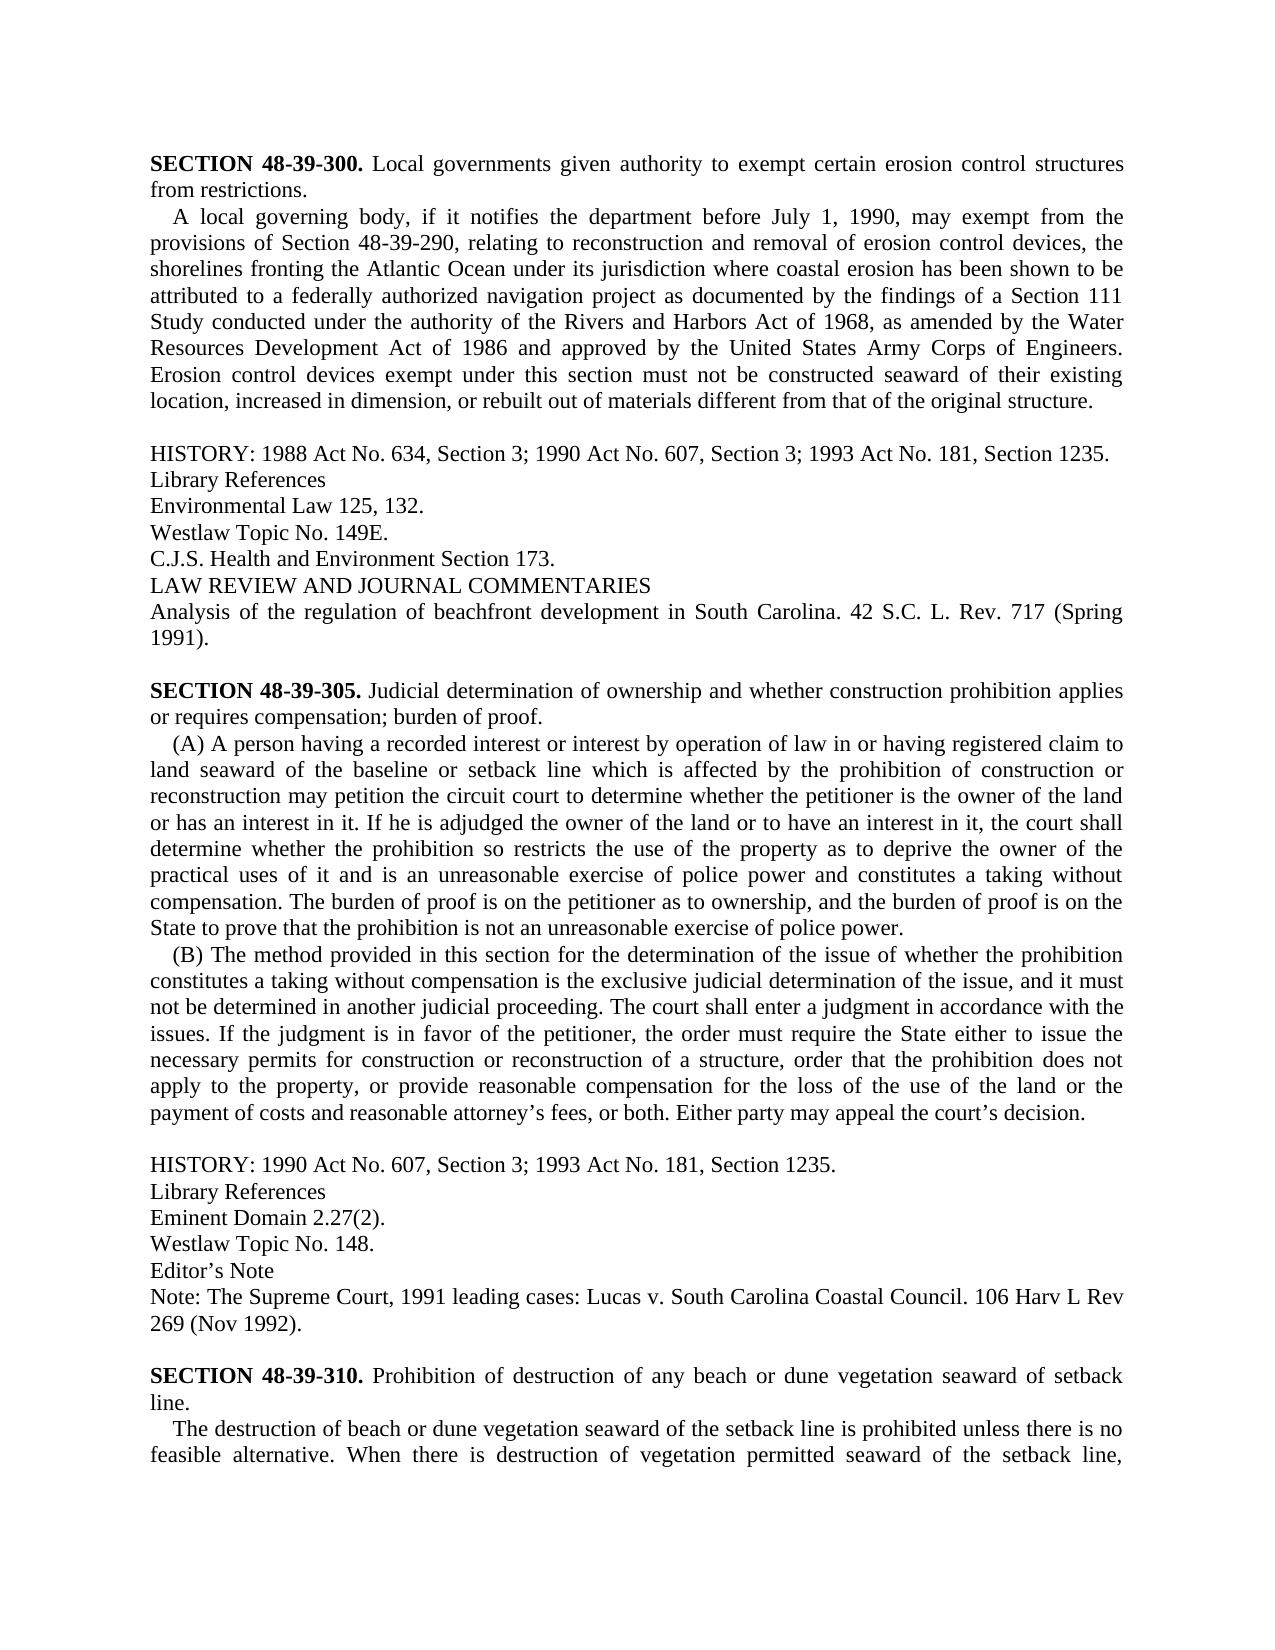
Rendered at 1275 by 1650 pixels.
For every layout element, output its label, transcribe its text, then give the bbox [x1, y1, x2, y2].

text (A) A person having a recorded interest or interest by operation of law in or having registered claim to land seaward of the baseline or setback line which is affected by the prohibition of construction or reconstruction may petition the circuit court to determine whether the petitioner is the owner of the land or has an interest in it. If he is adjudged the owner of the land or to have an interest in it, the court shall determine whether the prohibition so restricts the use of the property as to deprive the owner of the practical uses of it and is an unreasonable exercise of police power and constitutes a taking without compensation. The burden of proof is on the petitioner as to ownership, and the burden of proof is on the State to prove that the prohibition is not an unreasonable exercise of police power. [150, 730, 1125, 941]
text Analysis of the regulation of beachfront development in South Carolina. 42 S.C. L. Rev. 717 (Spring 1991). [150, 598, 1125, 651]
text C.J.S. Health and Environment Section 173. [150, 545, 1125, 572]
text Library References [150, 1178, 1125, 1204]
text HISTORY: 1988 Act No. 634, Section 3; 1990 Act No. 607, Section 3; 1993 Act No. 181, Section 1235. [150, 440, 1125, 466]
text Library References [150, 466, 1125, 493]
text Westlaw Topic No. 149E. [150, 519, 1125, 545]
text A local governing body, if it notifies the department before July 1, 1990, may exempt from the provisions of Section 48-39-290, relating to reconstruction and removal of erosion control devices, the shorelines fronting the Atlantic Ocean under its jurisdiction where coastal erosion has been shown to be attributed to a federally authorized navigation project as documented by the findings of a Section 111 Study conducted under the authority of the Rivers and Harbors Act of 1968, as amended by the Water Resources Development Act of 1986 and approved by the United States Army Corps of Engineers. Erosion control devices exempt under this section must not be constructed seaward of their existing location, increased in dimension, or rebuilt out of materials different from that of the original structure. [150, 203, 1125, 413]
text SECTION 48-39-305. Judicial determination of ownership and whether construction prohibition applies or requires compensation; burden of proof. [150, 677, 1125, 730]
text Note: The Supreme Court, 1991 leading cases: Lucas v. South Carolina Coastal Council. 106 Harv L Rev 269 (Nov 1992). [150, 1283, 1125, 1336]
text LAW REVIEW AND JOURNAL COMMENTARIES [150, 572, 1125, 598]
text HISTORY: 1990 Act No. 607, Section 3; 1993 Act No. 181, Section 1235. [150, 1151, 1125, 1178]
text Editor’s Note [150, 1257, 1125, 1283]
text SECTION 48-39-310. Prohibition of destruction of any beach or dune vegetation seaward of setback line. [150, 1362, 1125, 1415]
text (B) The method provided in this section for the determination of the issue of whether the prohibition constitutes a taking without compensation is the exclusive judicial determination of the issue, and it must not be determined in another judicial proceeding. The court shall enter a judgment in accordance with the issues. If the judgment is in favor of the petitioner, the order must require the State either to issue the necessary permits for construction or reconstruction of a structure, order that the prohibition does not apply to the property, or provide reasonable compensation for the loss of the use of the land or the payment of costs and reasonable attorney’s fees, or both. Either party may appeal the court’s decision. [150, 941, 1125, 1125]
text Westlaw Topic No. 148. [150, 1231, 1125, 1257]
text SECTION 48-39-300. Local governments given authority to exempt certain erosion control structures from restrictions. [150, 150, 1125, 203]
text Eminent Domain 2.27(2). [150, 1204, 1125, 1231]
text Environmental Law 125, 132. [150, 493, 1125, 519]
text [150, 1415, 1125, 1468]
